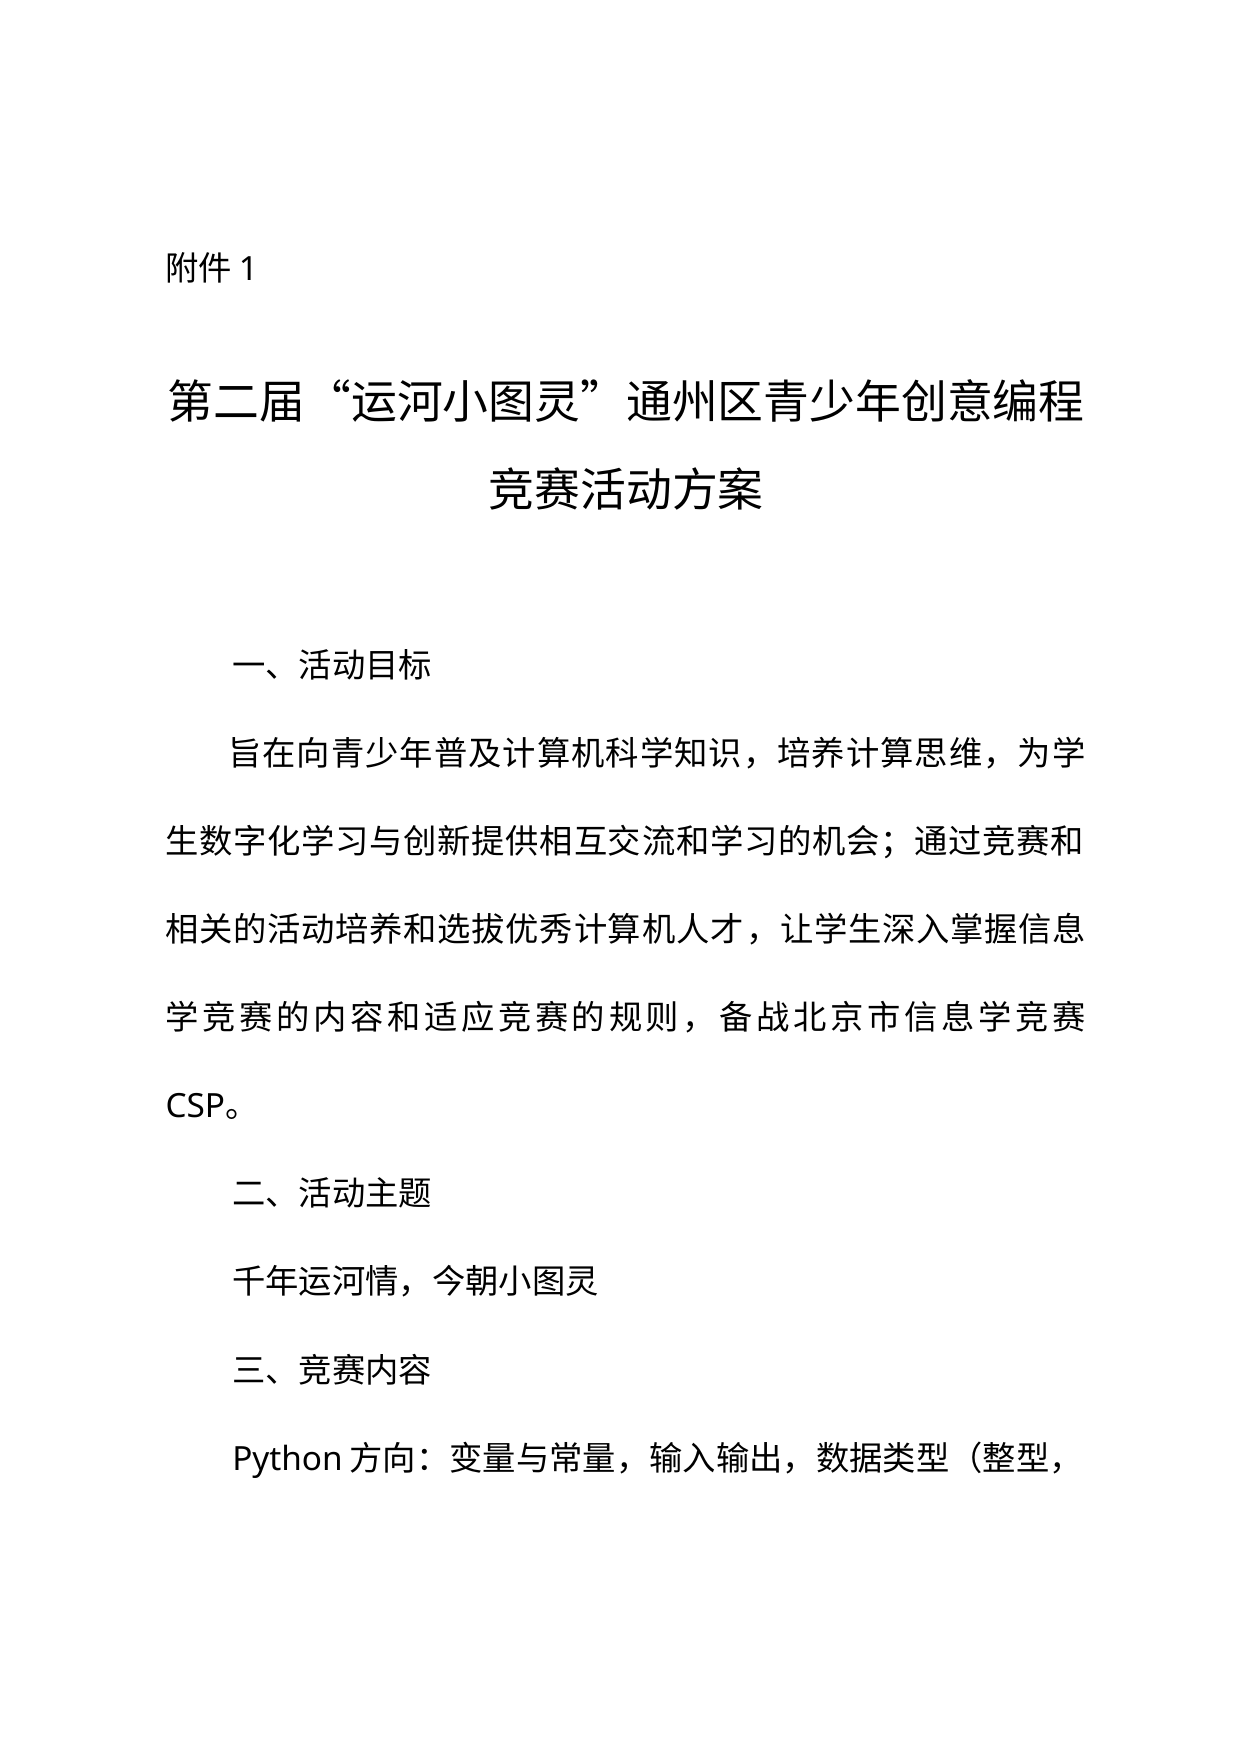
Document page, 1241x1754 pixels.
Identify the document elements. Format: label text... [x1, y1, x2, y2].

text 千年运河情，今朝小图灵 [165, 1235, 1087, 1323]
text 二、活动主题 [165, 1147, 1087, 1235]
text 第二届“运河小图灵”通州区青少年创意编程竞赛活动方案 [165, 354, 1087, 530]
text 一、活动目标 [165, 618, 1087, 707]
text 三、竞赛内容 [165, 1323, 1087, 1412]
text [165, 1412, 1087, 1500]
text 旨在向青少年普及计算机科学知识，培养计算思维，为学生数字化学习与创新提供相互交流和学习的机会；通过竞赛和相关的活动培养和选拔优秀计算机人才，让学生深入掌握信息学竞赛的内容和适应竞赛的规则，备战北京市信息学竞赛CSP。 [165, 707, 1087, 815]
text 旨在向青少年普及计算机科学知识，培养计算思维，为学生数字化学习与创新提供相互交流和学习的机会；通过竞赛和相关的活动培养和选拔优秀计算机人才，让学生深入掌握信息学竞赛的内容和适应竞赛的规则，备战北京市信息学竞赛CSP。 [165, 863, 1087, 1147]
text 附件1 [165, 222, 1087, 310]
